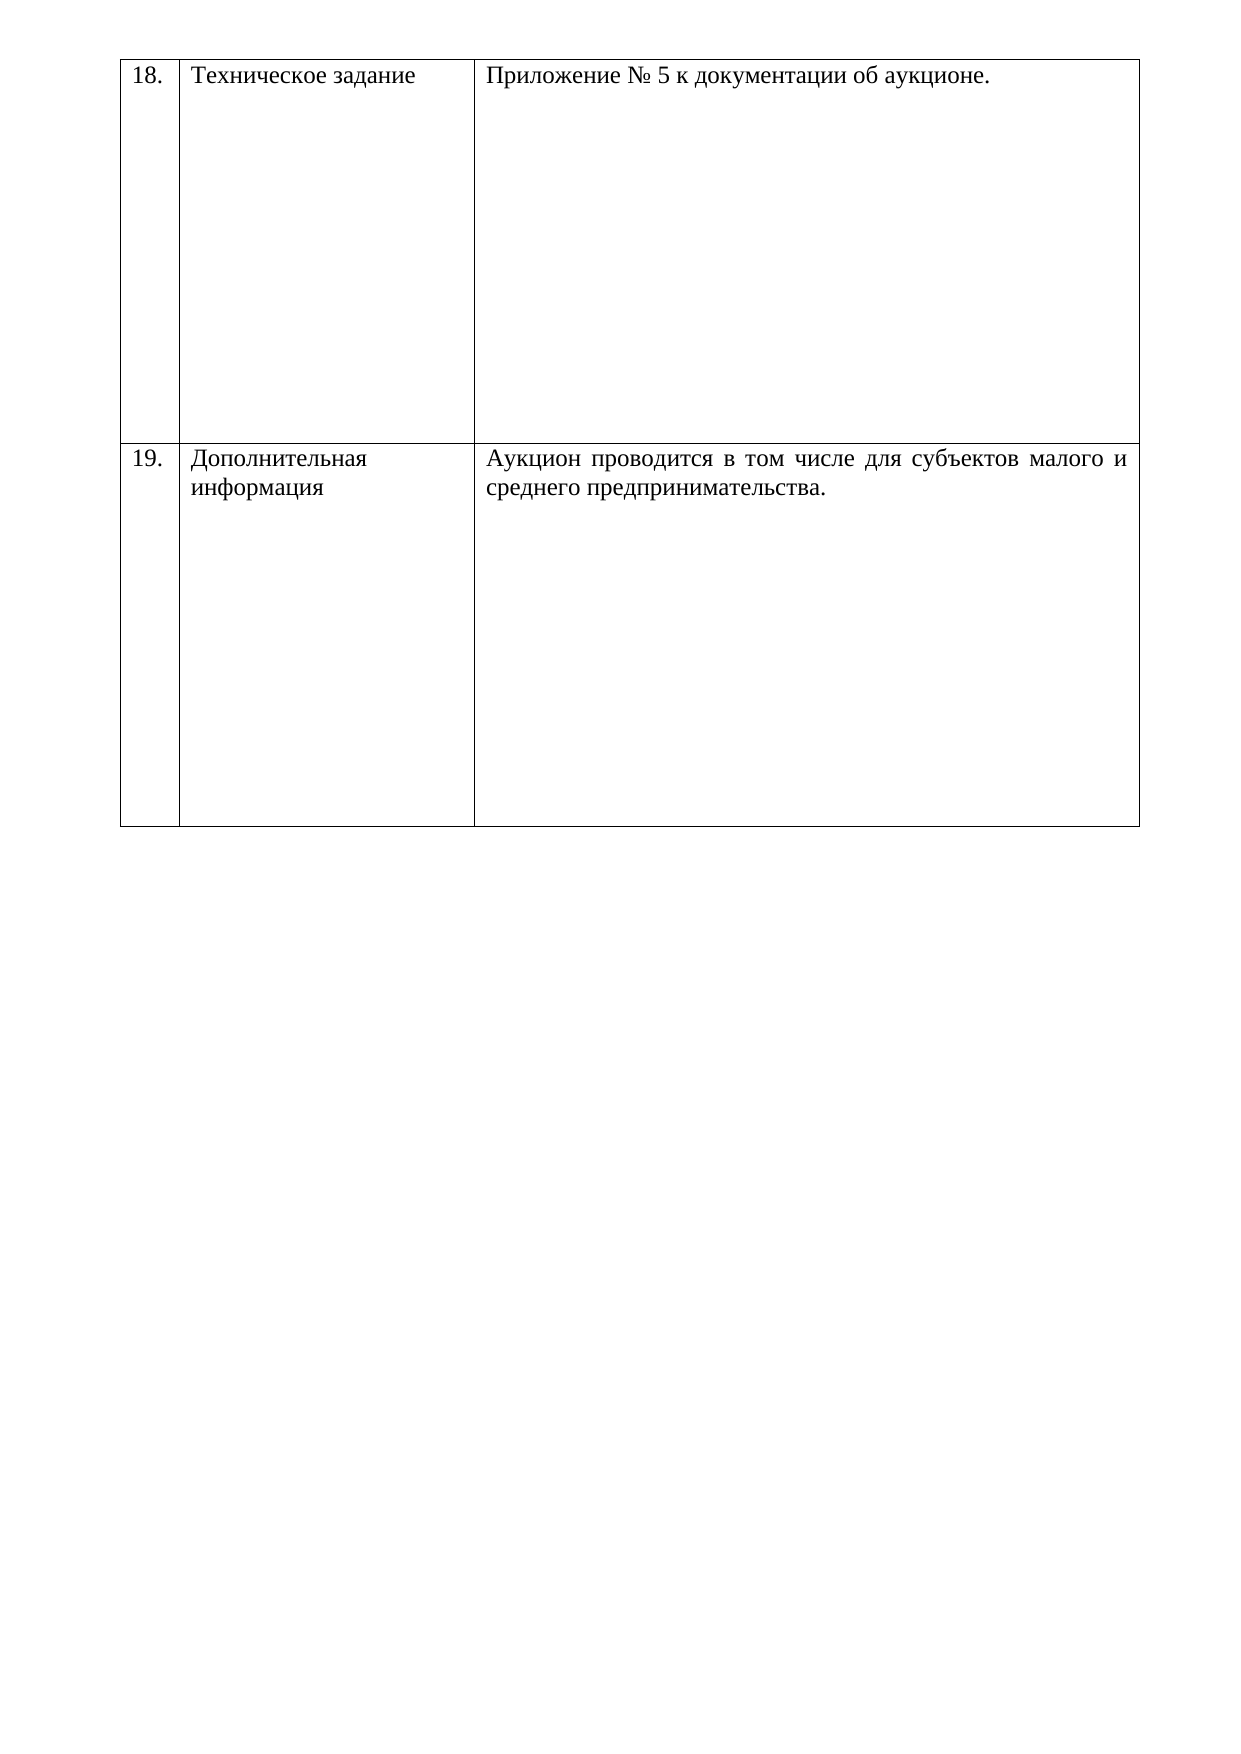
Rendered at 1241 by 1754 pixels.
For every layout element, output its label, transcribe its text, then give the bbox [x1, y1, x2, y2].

table_cell [121, 60, 179, 442]
table_cell [121, 444, 179, 826]
table_cell Аукцион проводится в том числе для субъектов малого и среднего предпринимательства. [475, 444, 1139, 826]
table_cell Дополнительная информация [180, 444, 474, 826]
table_cell Приложение № 5 к документации об аукционе. [475, 60, 1139, 442]
table_cell Техническое задание [180, 60, 474, 442]
